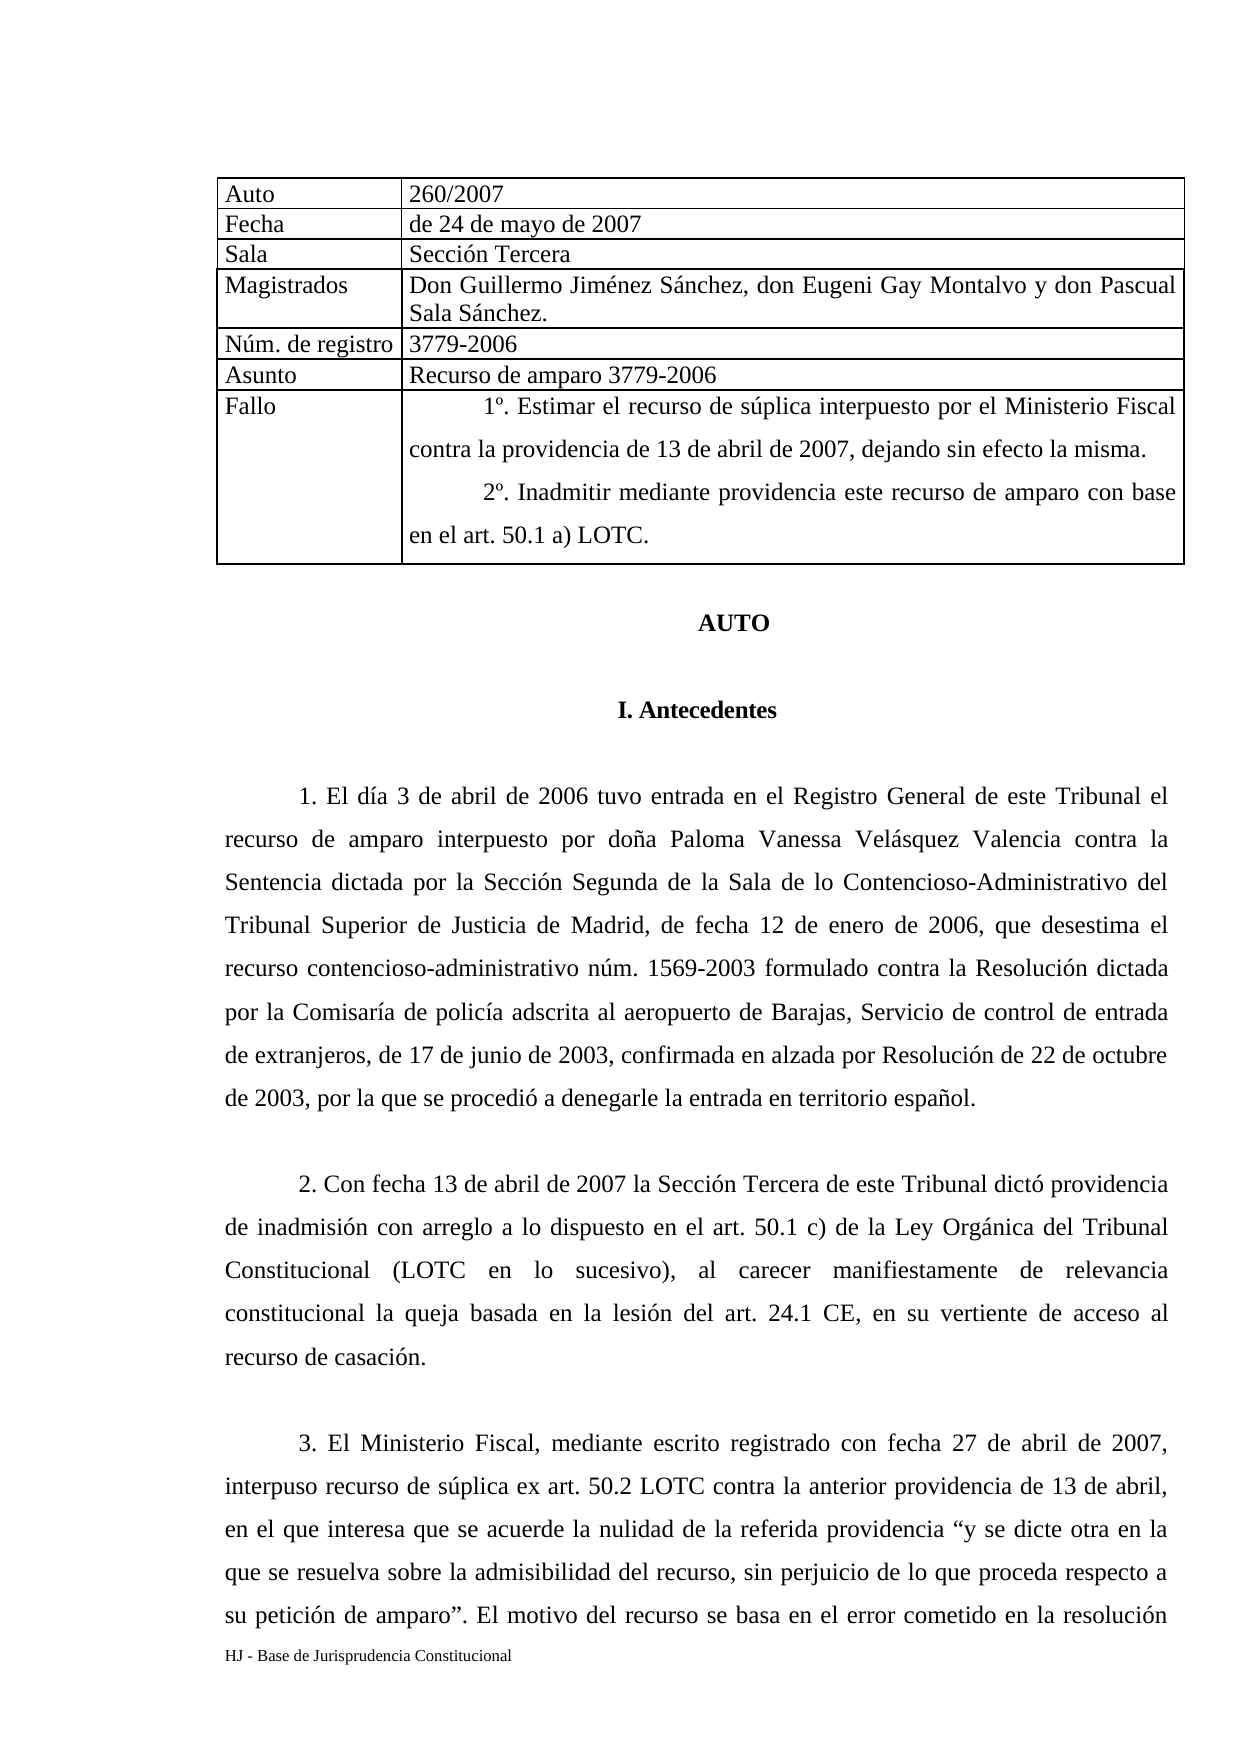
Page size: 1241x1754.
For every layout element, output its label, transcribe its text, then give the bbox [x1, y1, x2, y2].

table_cell Sección Tercera [402, 240, 1184, 268]
table_cell Don Guillermo Jiménez Sánchez, don Eugeni Gay Montalvo y don Pascual Sala Sánchez. [403, 270, 1183, 327]
table_cell Asunto [218, 360, 401, 389]
text AUTO [224, 608, 1169, 637]
table_cell Sala [218, 240, 401, 268]
table_cell Fallo [218, 391, 401, 563]
text 1. El día 3 de abril de 2006 tuvo entrada en el Registro General de este Tribunal el recurso de amparo interpuesto por doña Paloma Vanessa Velásquez Valencia contra la Sentencia dictada por la Sección Segunda de la Sala de lo Contencioso-Administrativo del Tribunal Superior de Justicia de Madrid, de fecha 12 de enero de 2006, que desestima el recurso contencioso-administrativo núm. 1569-2003 formulado contra la Resolución dictada por la Comisaría de policía adscrita al aeropuerto de Barajas, Servicio de control de entrada de extranjeros, de 17 de junio de 2003, confirmada en alzada por Resolución de 22 de octubre de 2003, por la que se procedió a denegarle la entrada en territorio español. [224, 781, 1169, 1112]
table_cell Fecha [218, 209, 401, 238]
table_cell Recurso de amparo 3779-2006 [403, 360, 1183, 389]
text 2. Con fecha 13 de abril de 2007 la Sección Tercera de este Tribunal dictó providencia de inadmisión con arreglo a lo dispuesto en el art. 50.1 c) de la Ley Orgánica del Tribunal Constitucional (LOTC en lo sucesivo), al carecer manifiestamente de relevancia constitucional la queja basada en la lesión del art. 24.1 CE, en su vertiente de acceso al recurso de casación. [224, 1169, 1169, 1370]
table_cell 1º. Estimar el recurso de súplica interpuesto por el Ministerio Fiscal contra la providencia de 13 de abril de 2007, dejando sin efecto la misma. 2º. Inadmitir mediante providencia este recurso de amparo con base en el art. 50.1 a) LOTC. [403, 391, 1183, 563]
table_cell Núm. de registro [218, 329, 401, 358]
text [224, 1428, 1169, 1629]
table_header 260/2007 [402, 179, 1184, 207]
table_cell de 24 de mayo de 2007 [402, 209, 1184, 238]
table_cell 3779-2006 [403, 329, 1183, 358]
table_cell Magistrados [218, 270, 401, 327]
text I. Antecedentes [224, 695, 1169, 723]
table_header Auto [218, 179, 401, 207]
